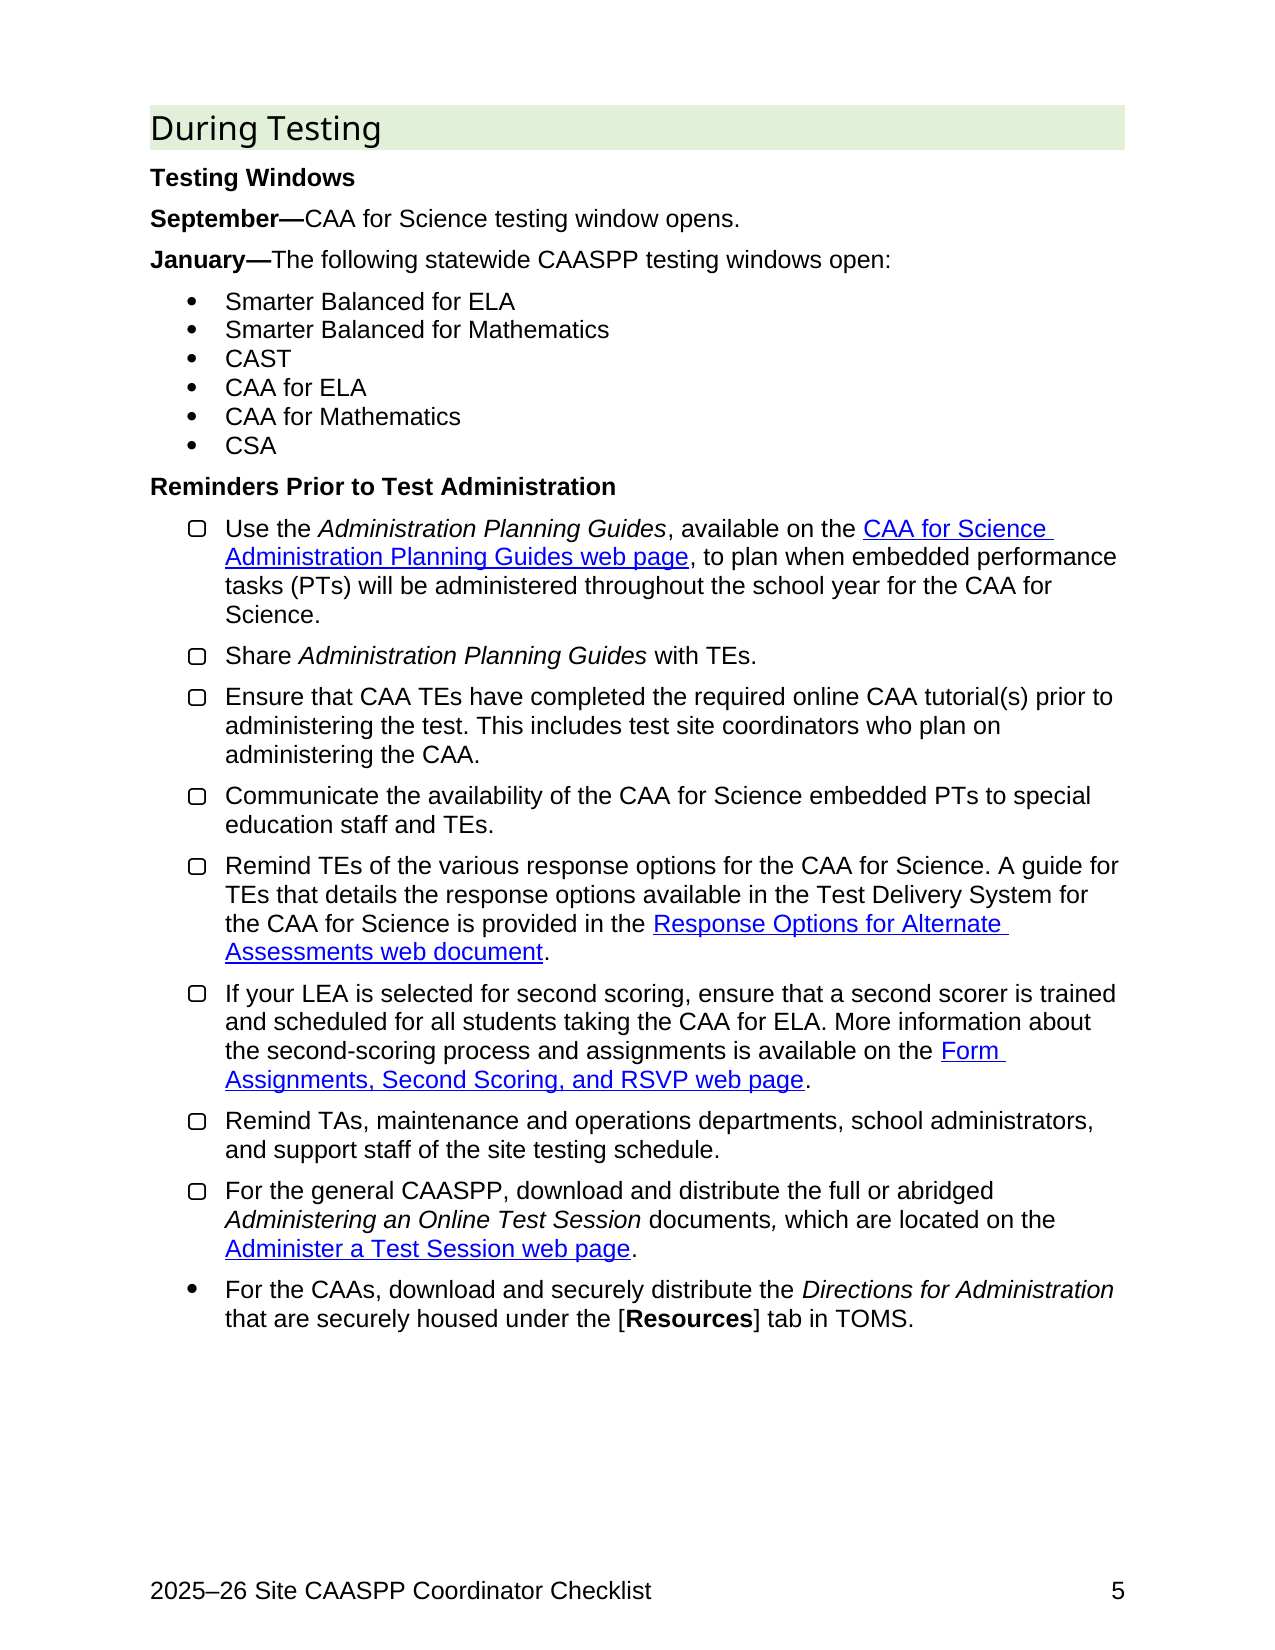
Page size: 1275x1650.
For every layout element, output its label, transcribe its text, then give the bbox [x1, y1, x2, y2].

list CSA [187, 431, 1125, 460]
list Smarter Balanced for Mathematics [187, 316, 1125, 344]
list For the CAAs, download and securely distribute the Directions for Administration that are securely housed under the [Resources] tab in TOMS. [187, 1275, 1125, 1333]
picture [188, 1113, 206, 1130]
picture [188, 520, 206, 537]
text January—The following statewide CAASPP testing windows open: [150, 245, 1125, 274]
list Ensure that CAA TEs have completed the required online CAA tutorial(s) prior to administering the test. This includes test site coordinators who plan on administering the CAA. [187, 682, 1125, 768]
list Remind TAs, maintenance and operations departments, school administrators, and support staff of the site testing schedule. [187, 1106, 1125, 1163]
list CAA for Mathematics [187, 402, 1125, 431]
list Share Administration Planning Guides with TEs. [187, 641, 1125, 670]
subtitle Testing Windows [150, 163, 1125, 192]
subtitle Reminders Prior to Test Administration [150, 472, 1125, 501]
list Remind TEs of the various response options for the CAA for Science. A guide for TEs that details the response options available in the Test Delivery System for the CAA for Science is provided in the Response Options for Alternate Assessments web document. [187, 851, 1125, 966]
picture [188, 689, 206, 706]
list Smarter Balanced for ELA [187, 287, 1125, 316]
subtitle During Testing [150, 105, 1125, 150]
picture [188, 1183, 206, 1200]
picture [188, 858, 206, 875]
list Use the Administration Planning Guides, available on the CAA for Science Administration Planning Guides web page, to plan when embedded performance tasks (PTs) will be administered throughout the school year for the CAA for Science. [187, 513, 1125, 628]
list Communicate the availability of the CAA for Science embedded PTs to special education staff and TEs. [187, 781, 1125, 838]
list CAA for ELA [187, 373, 1125, 402]
picture [188, 648, 206, 665]
picture [188, 985, 206, 1002]
list For the general CAASPP, download and distribute the full or abridged Administering an Online Test Session documents, which are located on the Administer a Test Session web page. [187, 1176, 1125, 1262]
list If your LEA is selected for second scoring, ensure that a second scorer is trained and scheduled for all students taking the CAA for ELA. More information about the second-scoring process and assignments is available on the Form Assignments, Second Scoring, and RSVP web page. [187, 978, 1125, 1093]
text September—CAA for Science testing window opens. [150, 204, 1125, 233]
picture [188, 788, 206, 805]
list CAST [187, 344, 1125, 373]
